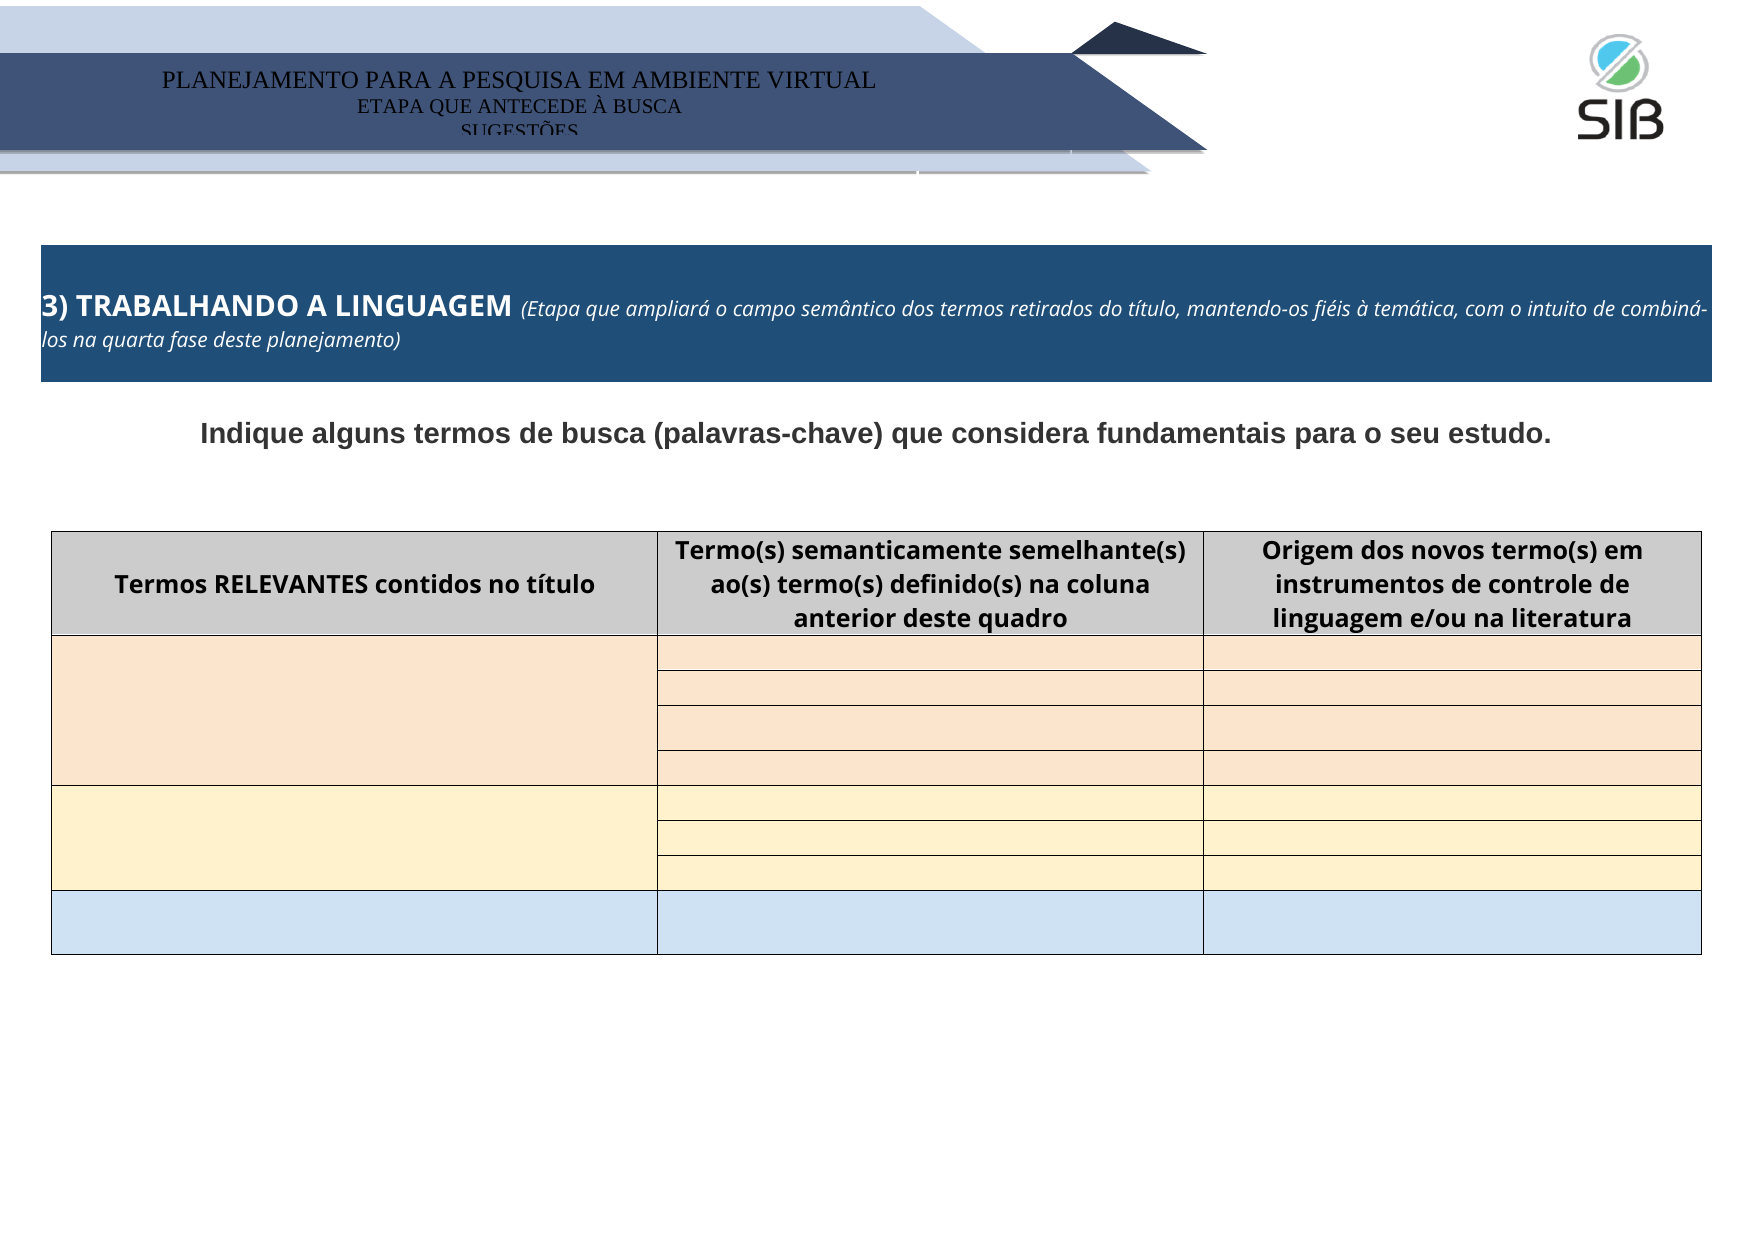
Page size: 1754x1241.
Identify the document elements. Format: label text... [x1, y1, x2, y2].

table_header Termo(s) semanticamente semelhante(s) ao(s) termo(s) definido(s) na coluna anterior deste quadro [658, 532, 1203, 634]
table_cell [658, 636, 1203, 669]
table_cell [658, 751, 1203, 785]
table_cell [1204, 891, 1701, 954]
table_cell [658, 786, 1203, 820]
table_cell [1204, 751, 1701, 785]
table_cell [658, 821, 1203, 855]
table_cell [1204, 706, 1701, 750]
table_cell [52, 786, 657, 890]
table_cell [658, 706, 1203, 750]
table_cell [658, 856, 1203, 890]
table_cell [658, 891, 1203, 954]
table_cell [1204, 856, 1701, 890]
table_cell [1204, 671, 1701, 705]
table_cell [658, 671, 1203, 705]
text Indique alguns termos de busca (palavras-chave) que considera fundamentais para o seu estudo. [41, 416, 1712, 449]
table_header Termos RELEVANTES contidos no título [52, 532, 657, 634]
table_cell [1204, 786, 1701, 820]
table_cell [1204, 636, 1701, 669]
text 3) TRABALHANDO A LINGUAGEM (Etapa que ampliará o campo semântico dos termos retirados do título, mantendo-os fiéis à temática, com o intuito de combiná-los na quarta fase deste planejamento) [41, 285, 1712, 353]
table_header Origem dos novos termo(s) em instrumentos de controle de linguagem e/ou na literatura [1204, 532, 1701, 634]
picture [1577, 33, 1664, 140]
table_cell [52, 891, 657, 954]
table_cell [52, 636, 657, 785]
table_cell [1204, 821, 1701, 855]
